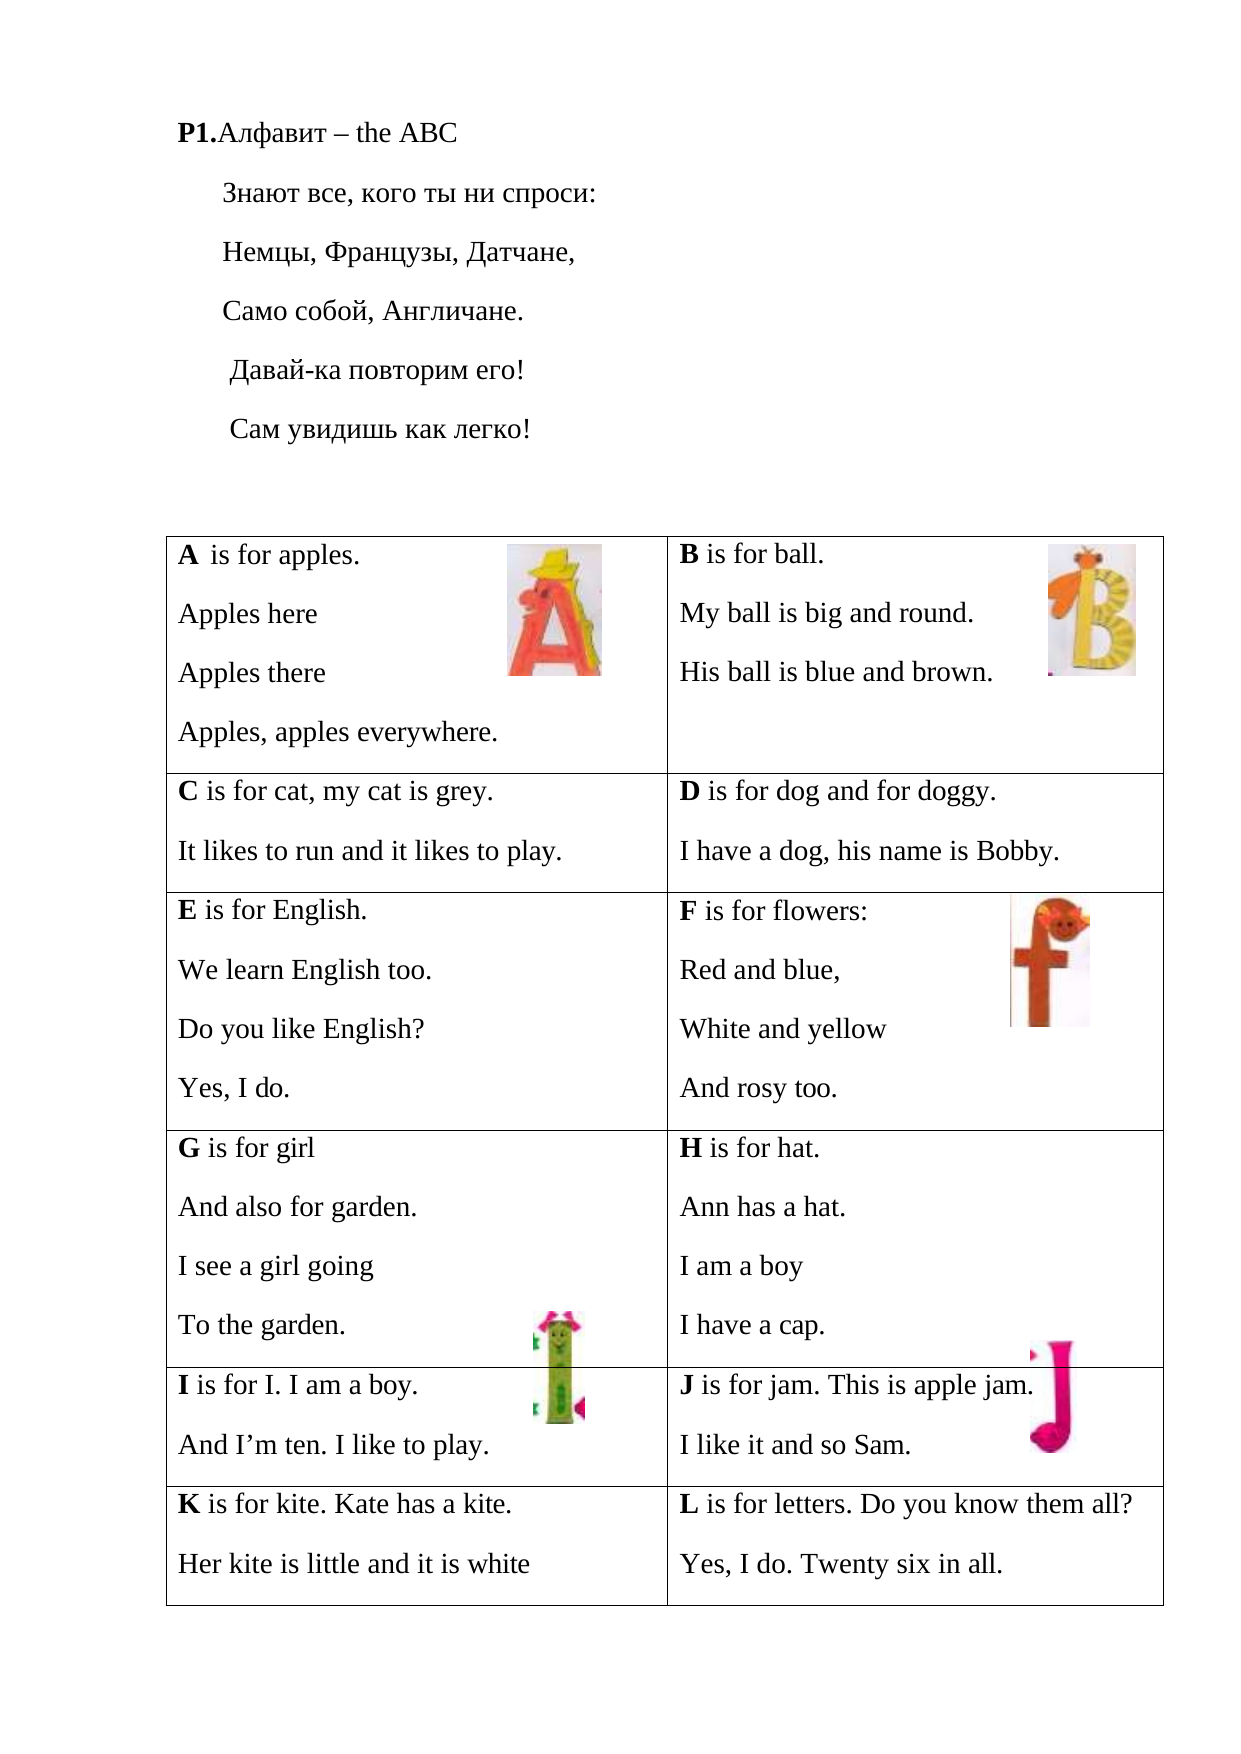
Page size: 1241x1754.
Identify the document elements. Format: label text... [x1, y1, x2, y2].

table_cell E is for English. We learn English too. Do you like English? Yes, I do. [167, 893, 667, 1129]
table_cell L is for letters. Do you know them all? Yes, I do. Twenty six in all. [668, 1487, 1163, 1605]
text Знают все, кого ты ни спроси: Немцы, Французы, Датчане, Само собой, Англичане. [222, 175, 604, 326]
text Давай-ка повторим его! Сам увидишь как легко! [229, 352, 573, 444]
table_cell K is for kite. Kate has a kite. Her kite is little and it is white [167, 1487, 667, 1605]
table_cell J is for jam. This is apple jam. I like it and so Sam. [668, 1368, 1163, 1486]
table_cell H is for hat. Ann has a hat. I am a boy I have a cap. [668, 1131, 1163, 1367]
table_header A is for apples. Apples here Apples there Apples, apples everywhere. [167, 537, 667, 773]
text P1.Алфавит – the ABC [177, 115, 1166, 149]
table_cell I is for I. I am a boy. And I’m ten. I like to play. [167, 1368, 667, 1486]
table_cell G is for girl And also for garden. I see a girl going To the garden. [167, 1131, 667, 1367]
table_cell D is for dog and for doggy. I have a dog, his name is Bobby. [668, 774, 1163, 892]
table_header B is for ball. My ball is big and round. His ball is blue and brown. [668, 537, 1163, 773]
table_cell F is for flowers: Red and blue, White and yellow And rosy too. [668, 893, 1163, 1129]
table_cell C is for cat, my cat is grey. It likes to run and it likes to play. [167, 774, 667, 892]
